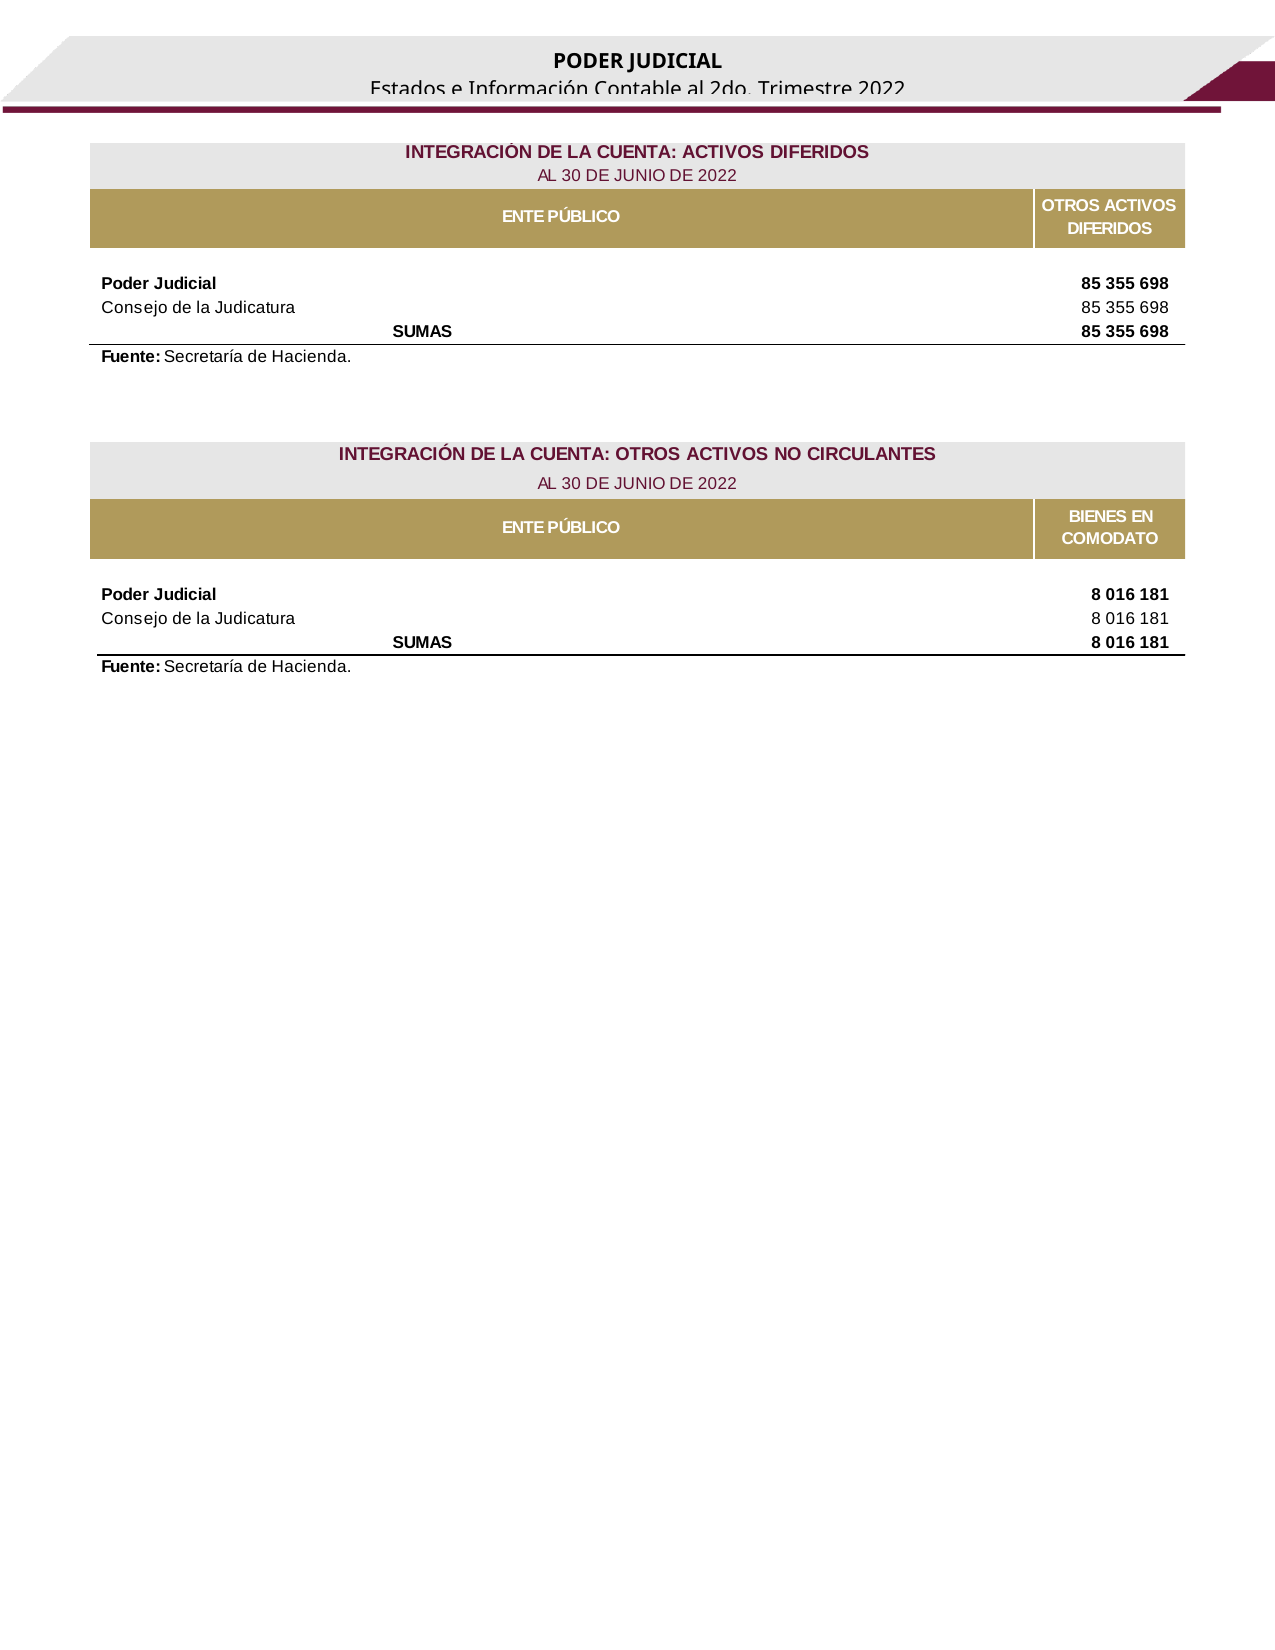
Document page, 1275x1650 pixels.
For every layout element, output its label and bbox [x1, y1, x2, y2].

picture [0, 36, 1275, 113]
